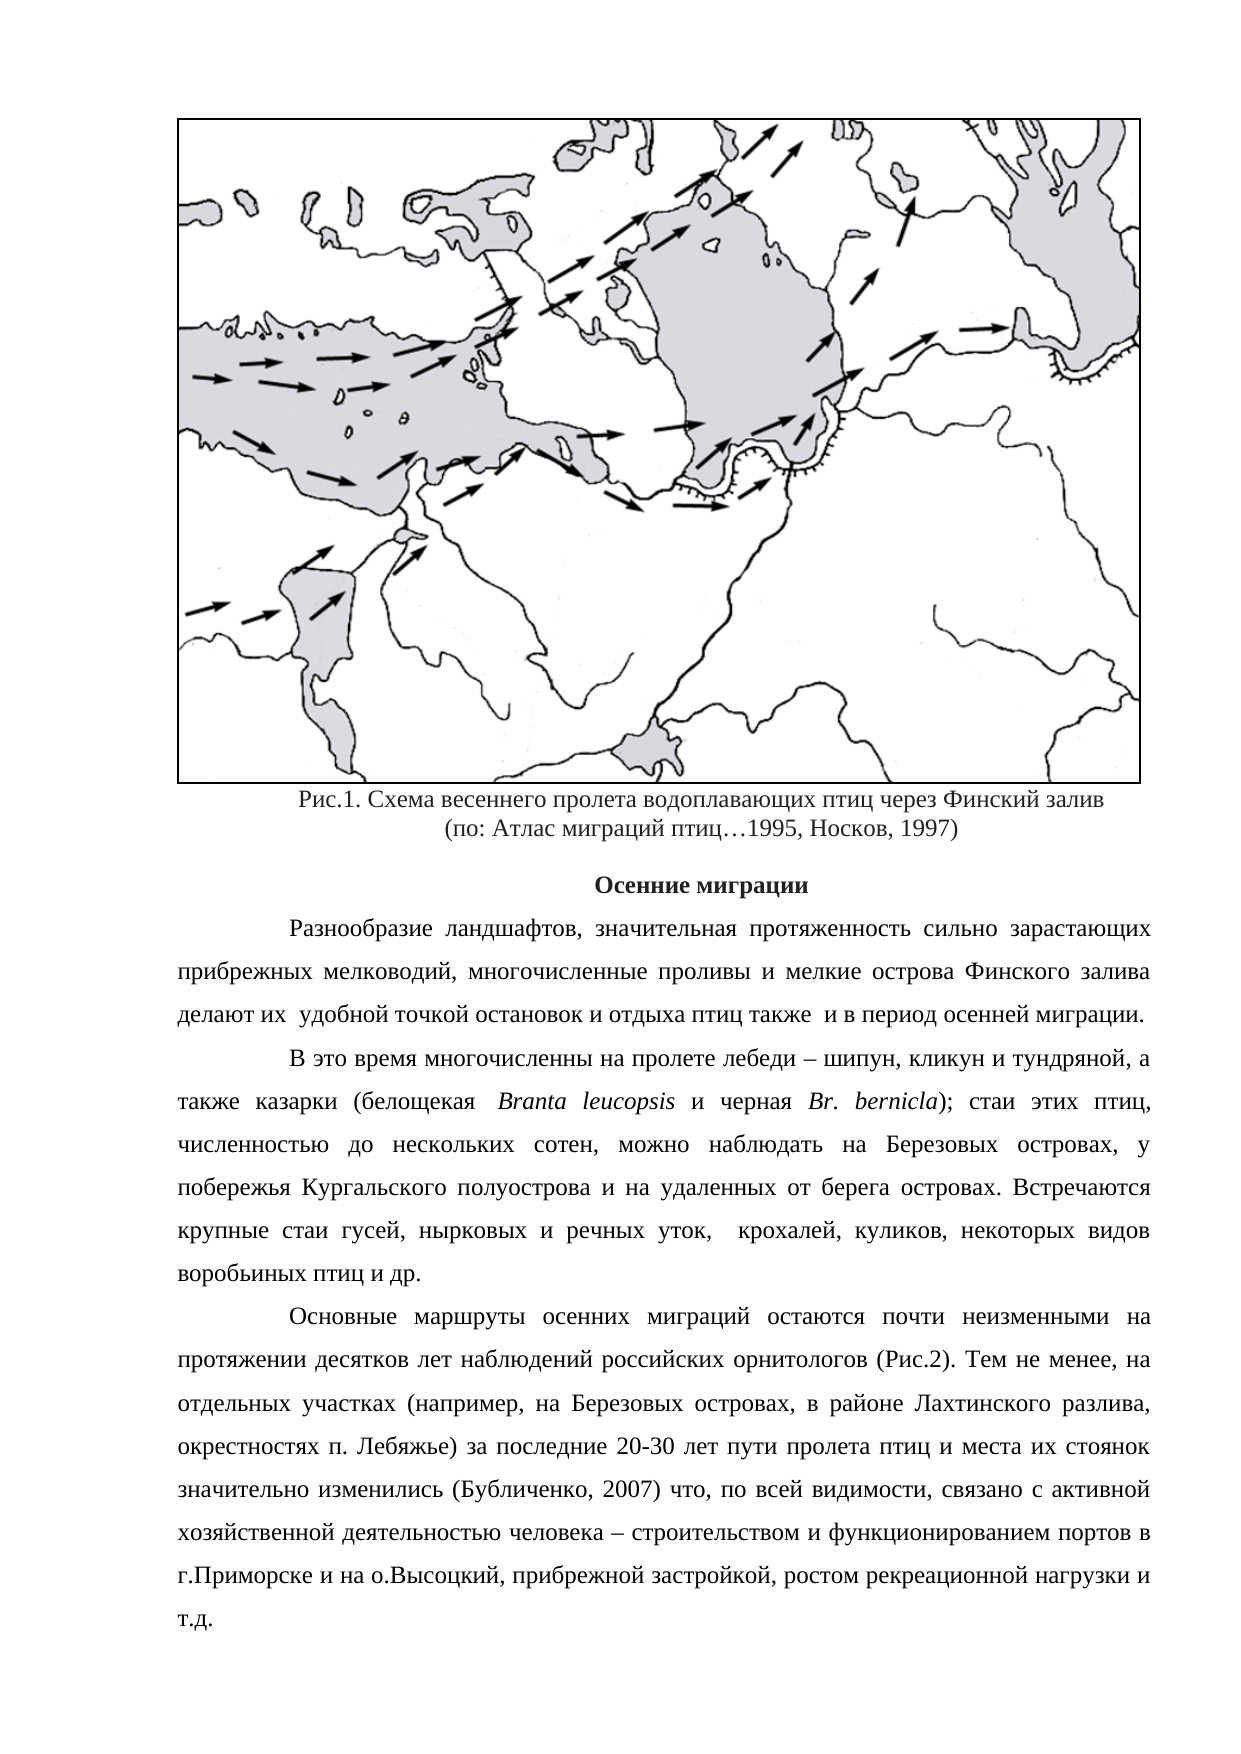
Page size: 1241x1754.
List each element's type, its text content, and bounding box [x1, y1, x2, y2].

text В это время многочисленны на пролете лебеди – шипун, кликун и тундряной, а также казарки (белощекая Branta leucopsis и черная Br. bernicla); стаи этих птиц, численностью до нескольких сотен, можно наблюдать на Березовых островах, у побережья Кургальского полуострова и на удаленных от берега островах. Встречаются крупные стаи гусей, нырковых и речных уток, крохалей, куликов, некоторых видов воробьиных птиц и др. [177, 1043, 1152, 1287]
text Основные маршруты осенних миграций остаются почти неизменными на протяжении десятков лет наблюдений российских орнитологов (Рис.2). Тем не менее, на отдельных участках (например, на Березовых островах, в районе Лахтинского разлива, окрестностях п. Лебяжье) за последние 20-30 лет пути пролета птиц и места их стоянок значительно изменились (Бубличенко, 2007) что, по всей видимости, связано с активной хозяйственной деятельностью человека – строительством и функционированием портов в г.Приморске и на о.Высоцкий, прибрежной застройкой, ростом рекреационной нагрузки и т.д. [177, 1301, 1152, 1632]
text (по: Атлас миграций птиц…1995, Носков, 1997) [177, 813, 1152, 841]
text Осенние миграции [177, 870, 1152, 899]
text Разнообразие ландшафтов, значительная протяженность сильно зарастающих прибрежных мелководий, многочисленные проливы и мелкие острова Финского залива делают их удобной точкой остановок и отдыха птиц также и в период осенней миграции. [177, 913, 1152, 1028]
picture [179, 120, 1139, 782]
text Рис.1. Схема весеннего пролета водоплавающих птиц через Финский залив [177, 784, 1152, 813]
